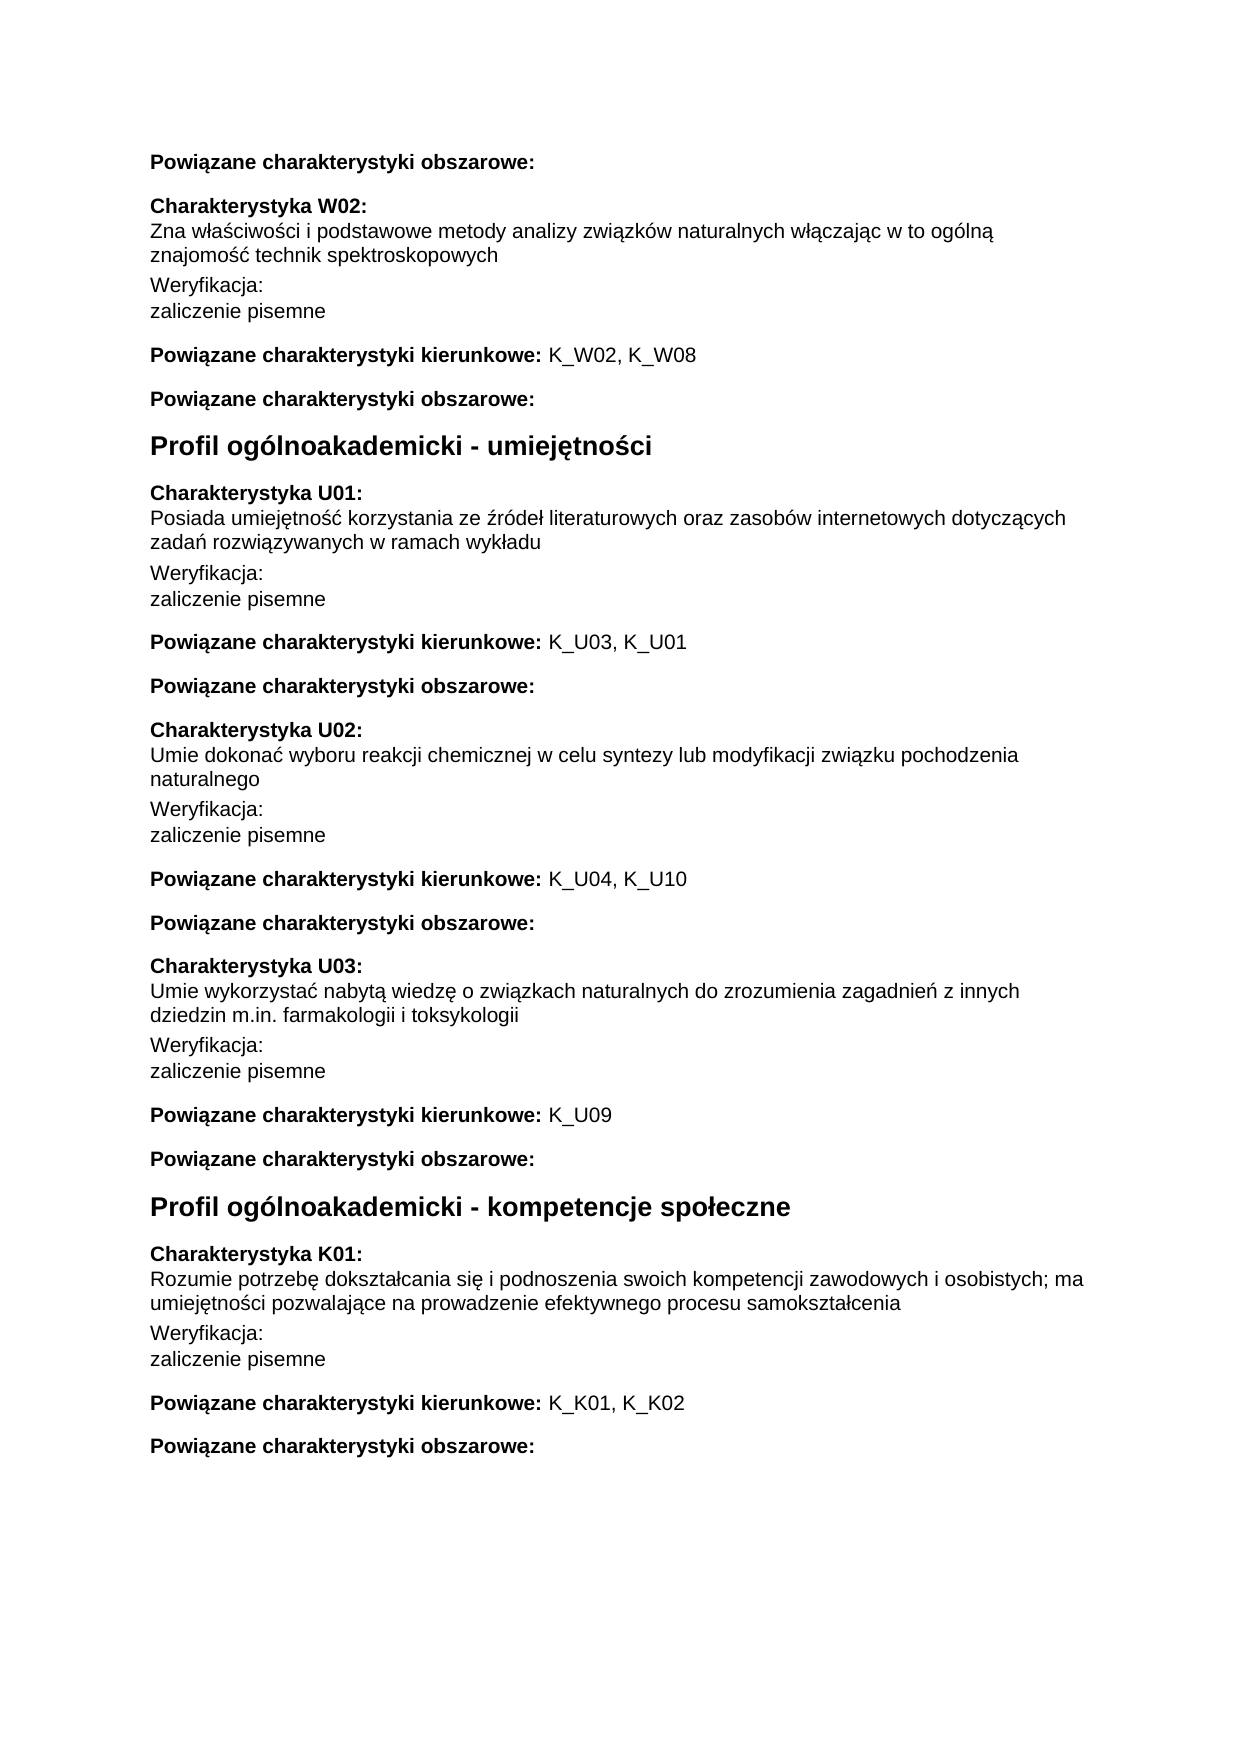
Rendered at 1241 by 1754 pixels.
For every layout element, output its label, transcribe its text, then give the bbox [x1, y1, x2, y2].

text Weryfikacja: [150, 1321, 1090, 1345]
text Weryfikacja: [150, 273, 1090, 297]
text Powiązane charakterystyki kierunkowe: K_W02, K_W08 [150, 343, 1090, 367]
text Umie dokonać wyboru reakcji chemicznej w celu syntezy lub modyfikacji związku pochodzenia naturalnego [150, 743, 1090, 791]
text Powiązane charakterystyki obszarowe: [150, 674, 1090, 698]
text Powiązane charakterystyki obszarowe: [150, 1434, 1090, 1458]
text Powiązane charakterystyki kierunkowe: K_U03, K_U01 [150, 630, 1090, 654]
text zaliczenie pisemne [150, 1347, 1090, 1371]
text Powiązane charakterystyki obszarowe: [150, 386, 1090, 410]
subtitle Profil ogólnoakademicki - kompetencje społeczne [150, 1191, 1090, 1222]
text zaliczenie pisemne [150, 1059, 1090, 1083]
text Charakterystyka U01: [150, 481, 1090, 505]
text Rozumie potrzebę dokształcania się i podnoszenia swoich kompetencji zawodowych i osobistych; ma umiejętności pozwalające na prowadzenie efektywnego procesu samokształcenia [150, 1267, 1090, 1314]
text Charakterystyka W02: [150, 194, 1090, 218]
text Powiązane charakterystyki obszarowe: [150, 910, 1090, 934]
text Charakterystyka U02: [150, 718, 1090, 742]
text Posiada umiejętność korzystania ze źródeł literaturowych oraz zasobów internetowych dotyczących zadań rozwiązywanych w ramach wykładu [150, 506, 1090, 554]
text Weryfikacja: [150, 560, 1090, 584]
subtitle Profil ogólnoakademicki - umiejętności [150, 430, 1090, 461]
text Powiązane charakterystyki kierunkowe: K_U09 [150, 1103, 1090, 1127]
text Charakterystyka U03: [150, 954, 1090, 978]
text Charakterystyka K01: [150, 1242, 1090, 1266]
text Weryfikacja: [150, 1033, 1090, 1057]
text Umie wykorzystać nabytą wiedzę o związkach naturalnych do zrozumienia zagadnień z innych dziedzin m.in. farmakologii i toksykologii [150, 979, 1090, 1027]
text Powiązane charakterystyki obszarowe: [150, 1147, 1090, 1171]
text zaliczenie pisemne [150, 586, 1090, 610]
text Powiązane charakterystyki kierunkowe: K_K01, K_K02 [150, 1391, 1090, 1414]
text Zna właściwości i podstawowe metody analizy związków naturalnych włączając w to ogólną znajomość technik spektroskopowych [150, 219, 1090, 267]
text zaliczenie pisemne [150, 299, 1090, 323]
text Weryfikacja: [150, 797, 1090, 821]
text Powiązane charakterystyki kierunkowe: K_U04, K_U10 [150, 867, 1090, 891]
text zaliczenie pisemne [150, 823, 1090, 847]
text Powiązane charakterystyki obszarowe: [150, 150, 1090, 174]
